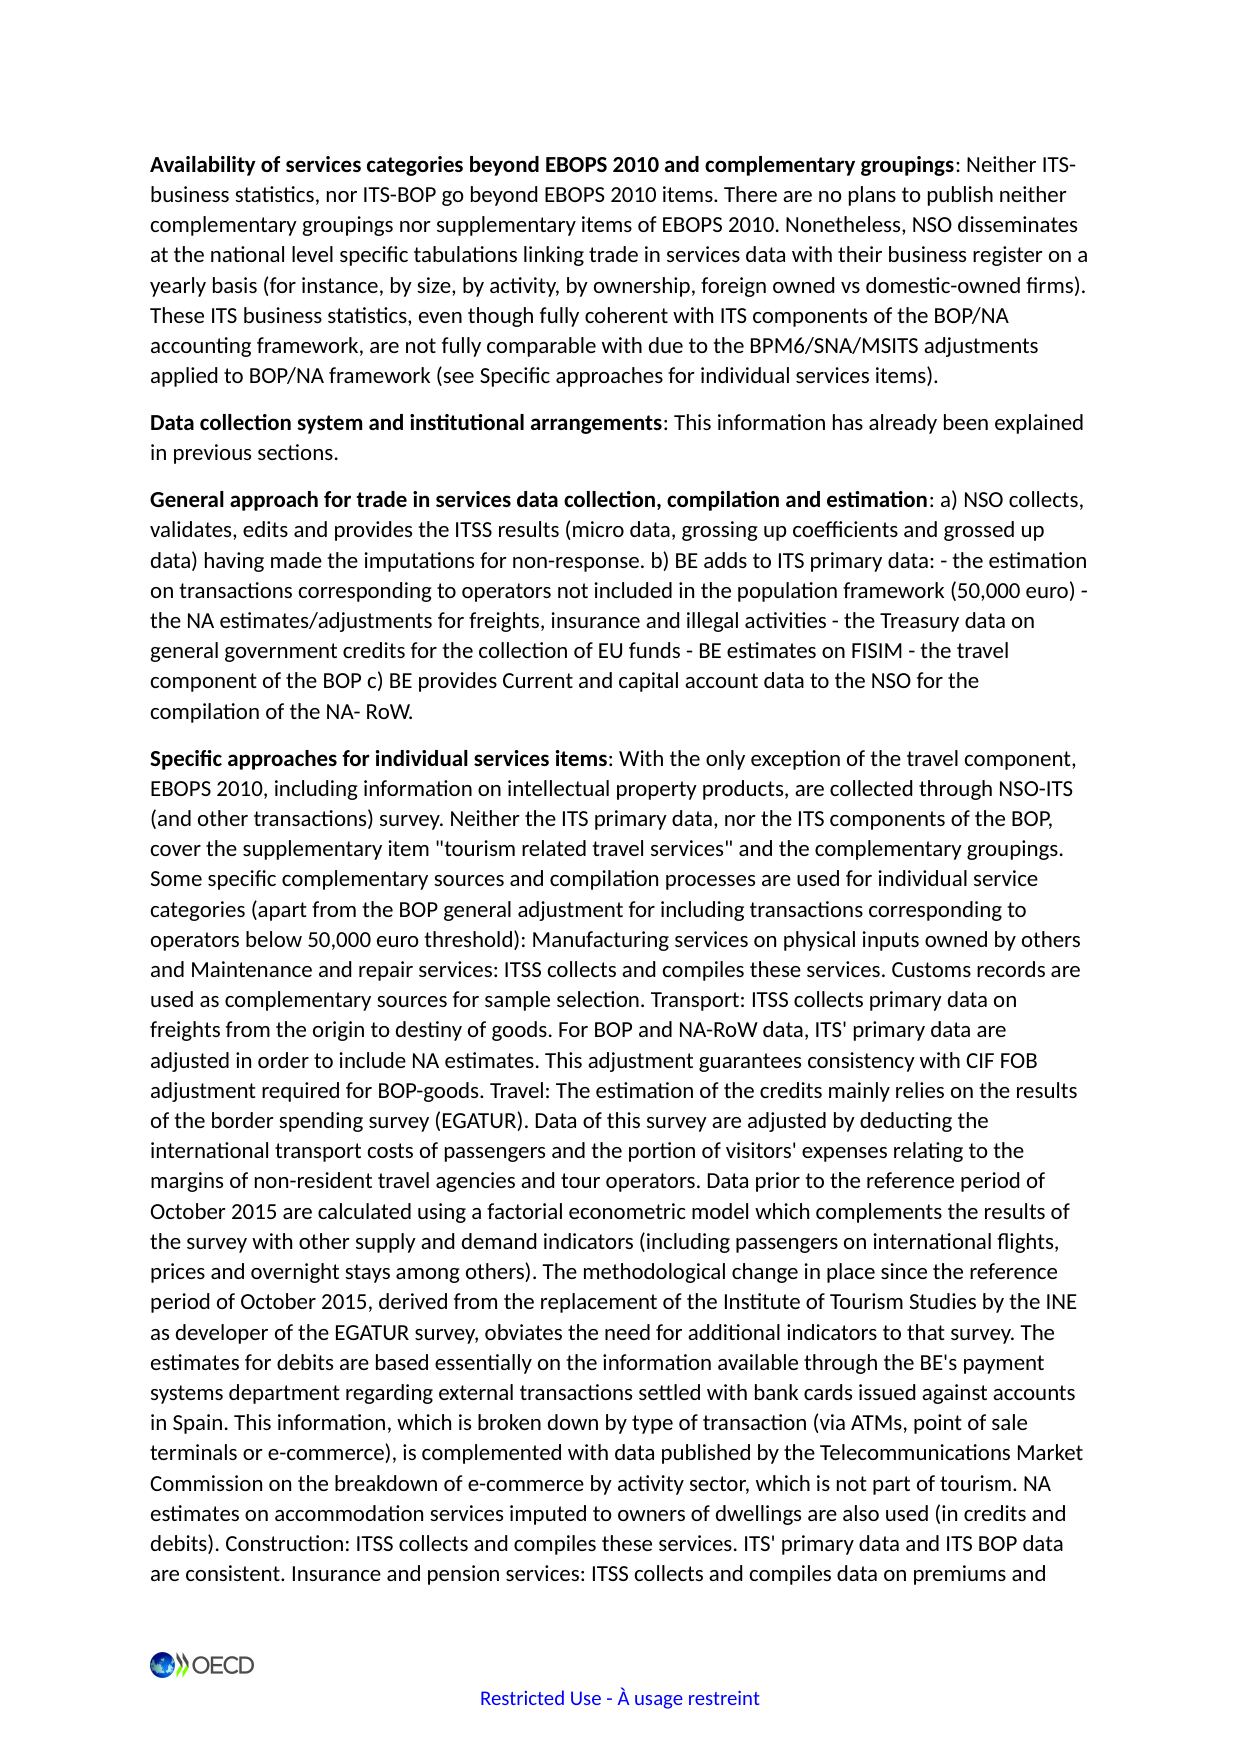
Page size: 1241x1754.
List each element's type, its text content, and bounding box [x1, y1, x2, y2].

text Availability of services categories beyond EBOPS 2010 and complementary groupings: Neither ITS-business statistics, nor ITS-BOP go beyond EBOPS 2010 items. There are no plans to publish neither complementary groupings nor supplementary items of EBOPS 2010. Nonetheless, NSO disseminates at the national level specific tabulations linking trade in services data with their business register on a yearly basis (for instance, by size, by activity, by ownership, foreign owned vs domestic-owned firms). These ITS business statistics, even though fully coherent with ITS components of the BOP/NA accounting framework, are not fully comparable with due to the BPM6/SNA/MSITS adjustments applied to BOP/NA framework (see Specific approaches for individual services items). [150, 150, 1090, 389]
text Data collection system and institutional arrangements: This information has already been explained in previous sections. [150, 408, 1090, 467]
text General approach for trade in services data collection, compilation and estimation: a) NSO collects, validates, edits and provides the ITSS results (micro data, grossing up coefficients and grossed up data) having made the imputations for non-response. b) BE adds to ITS primary data: - the estimation on transactions corresponding to operators not included in the population framework (50,000 euro) - the NA estimates/adjustments for freights, insurance and illegal activities - the Treasury data on general government credits for the collection of EU funds - BE estimates on FISIM - the travel component of the BOP c) BE provides Current and capital account data to the NSO for the compilation of the NA- RoW. [150, 485, 1090, 725]
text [150, 744, 1090, 1587]
picture [150, 1652, 254, 1678]
